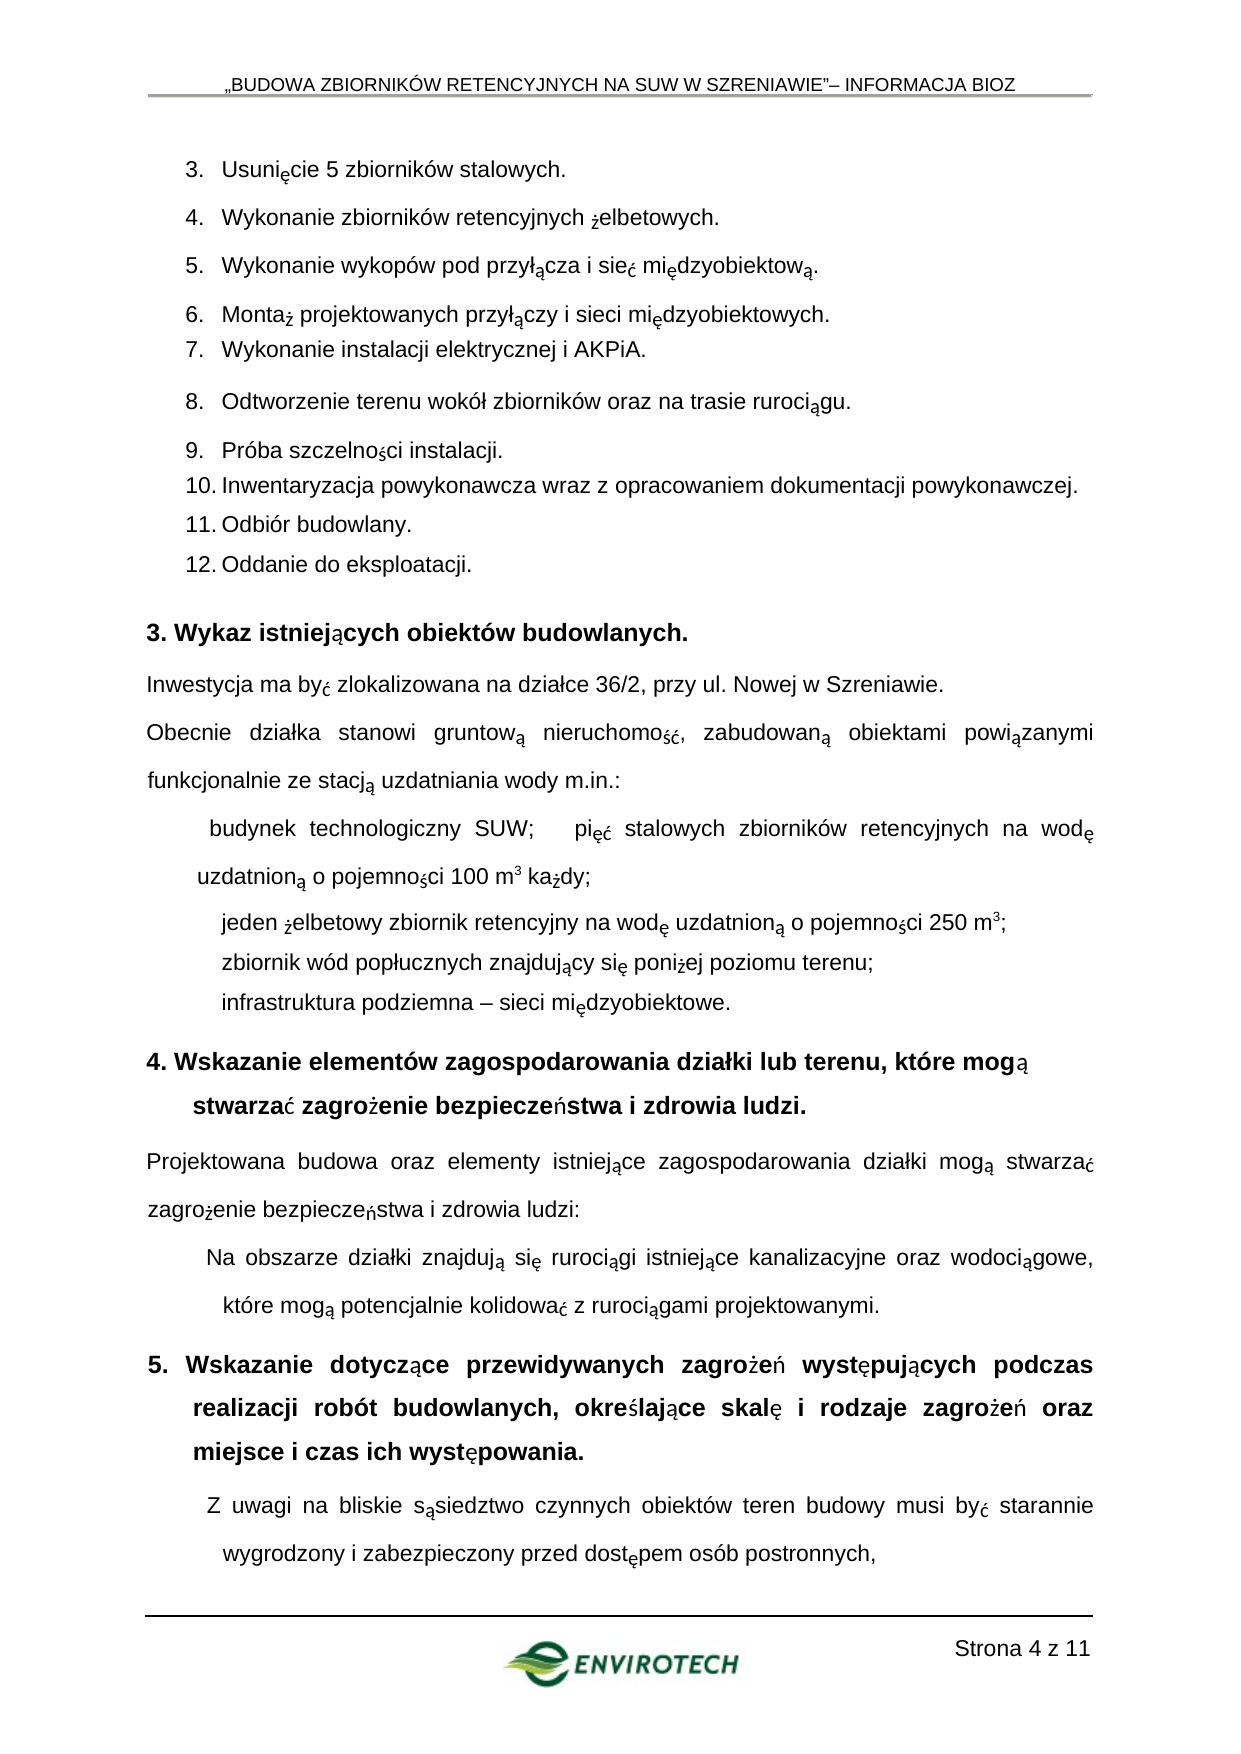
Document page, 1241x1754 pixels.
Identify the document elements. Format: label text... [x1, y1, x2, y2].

list Inwentaryzacja powykonawcza wraz z opracowaniem dokumentacji powykonawczej. [185, 472, 1094, 498]
text Z uwagi na bliskie sąsiedztwo czynnych obiektów teren budowy musi być starannie wygrodzony i zabezpieczony przed dostępem osób postronnych, [196, 1479, 1094, 1570]
picture [502, 1640, 747, 1688]
text Projektowana budowa oraz elementy istniejące zagospodarowania działki mogą stwarzać zagrożenie bezpieczeństwa i zdrowia ludzi: [146, 1135, 1094, 1226]
list Odtworzenie terenu wokół zbiorników oraz na trasie rurociągu. [185, 375, 1094, 419]
text jeden żelbetowy zbiornik retencyjny na wodę uzdatnioną o pojemności 250 m3; zbiornik wód popłucznych znajdujący się poniżej poziomu terenu; infrastruktura podziemna – sieci międzyobiektowe. [196, 899, 1024, 1019]
list Próba szczelności instalacji. [185, 424, 1094, 467]
subtitle 4. Wskazanie elementów zagospodarowania działki lub terenu, które mogą stwarzać zagrożenie bezpieczeństwa i zdrowia ludzi. [146, 1046, 1094, 1121]
subtitle 5. Wskazanie dotyczące przewidywanych zagrożeń występujących podczas realizacji robót budowlanych, określające skalę i rodzaje zagrożeń oraz miejsce i czas ich występowania. [148, 1349, 1093, 1466]
list Oddanie do eksploatacji. [185, 551, 1094, 577]
list Wykonanie wykopów pod przyłącza i sieć międzyobiektową. [185, 239, 1094, 283]
list Usunięcie 5 zbiorników stalowych. [185, 143, 1094, 186]
list Odbiór budowlany. [185, 511, 1094, 538]
list Wykonanie zbiorników retencyjnych żelbetowych. [185, 191, 1094, 234]
subtitle 3. Wykaz istniejących obiektów budowlanych. [146, 617, 1094, 648]
text Inwestycja ma być zlokalizowana na działce 36/2, przy ul. Nowej w Szreniawie. [146, 658, 1094, 701]
list Wykonanie instalacji elektrycznej i AKPiA. [185, 336, 1094, 362]
list Montaż projektowanych przyłączy i sieci międzyobiektowych. [185, 288, 1094, 331]
text Na obszarze działki znajdują się rurociągi istniejące kanalizacyjne oraz wodociągowe, które mogą potencjalnie kolidować z rurociągami projektowanymi. [196, 1231, 1094, 1322]
text budynek technologiczny SUW; pięć stalowych zbiorników retencyjnych na wodę uzdatnioną o pojemności 100 m3 każdy; [196, 802, 1094, 894]
text Obecnie działka stanowi gruntową nieruchomość, zabudowaną obiektami powiązanymi funkcjonalnie ze stacją uzdatniania wody m.in.: [146, 706, 1094, 797]
